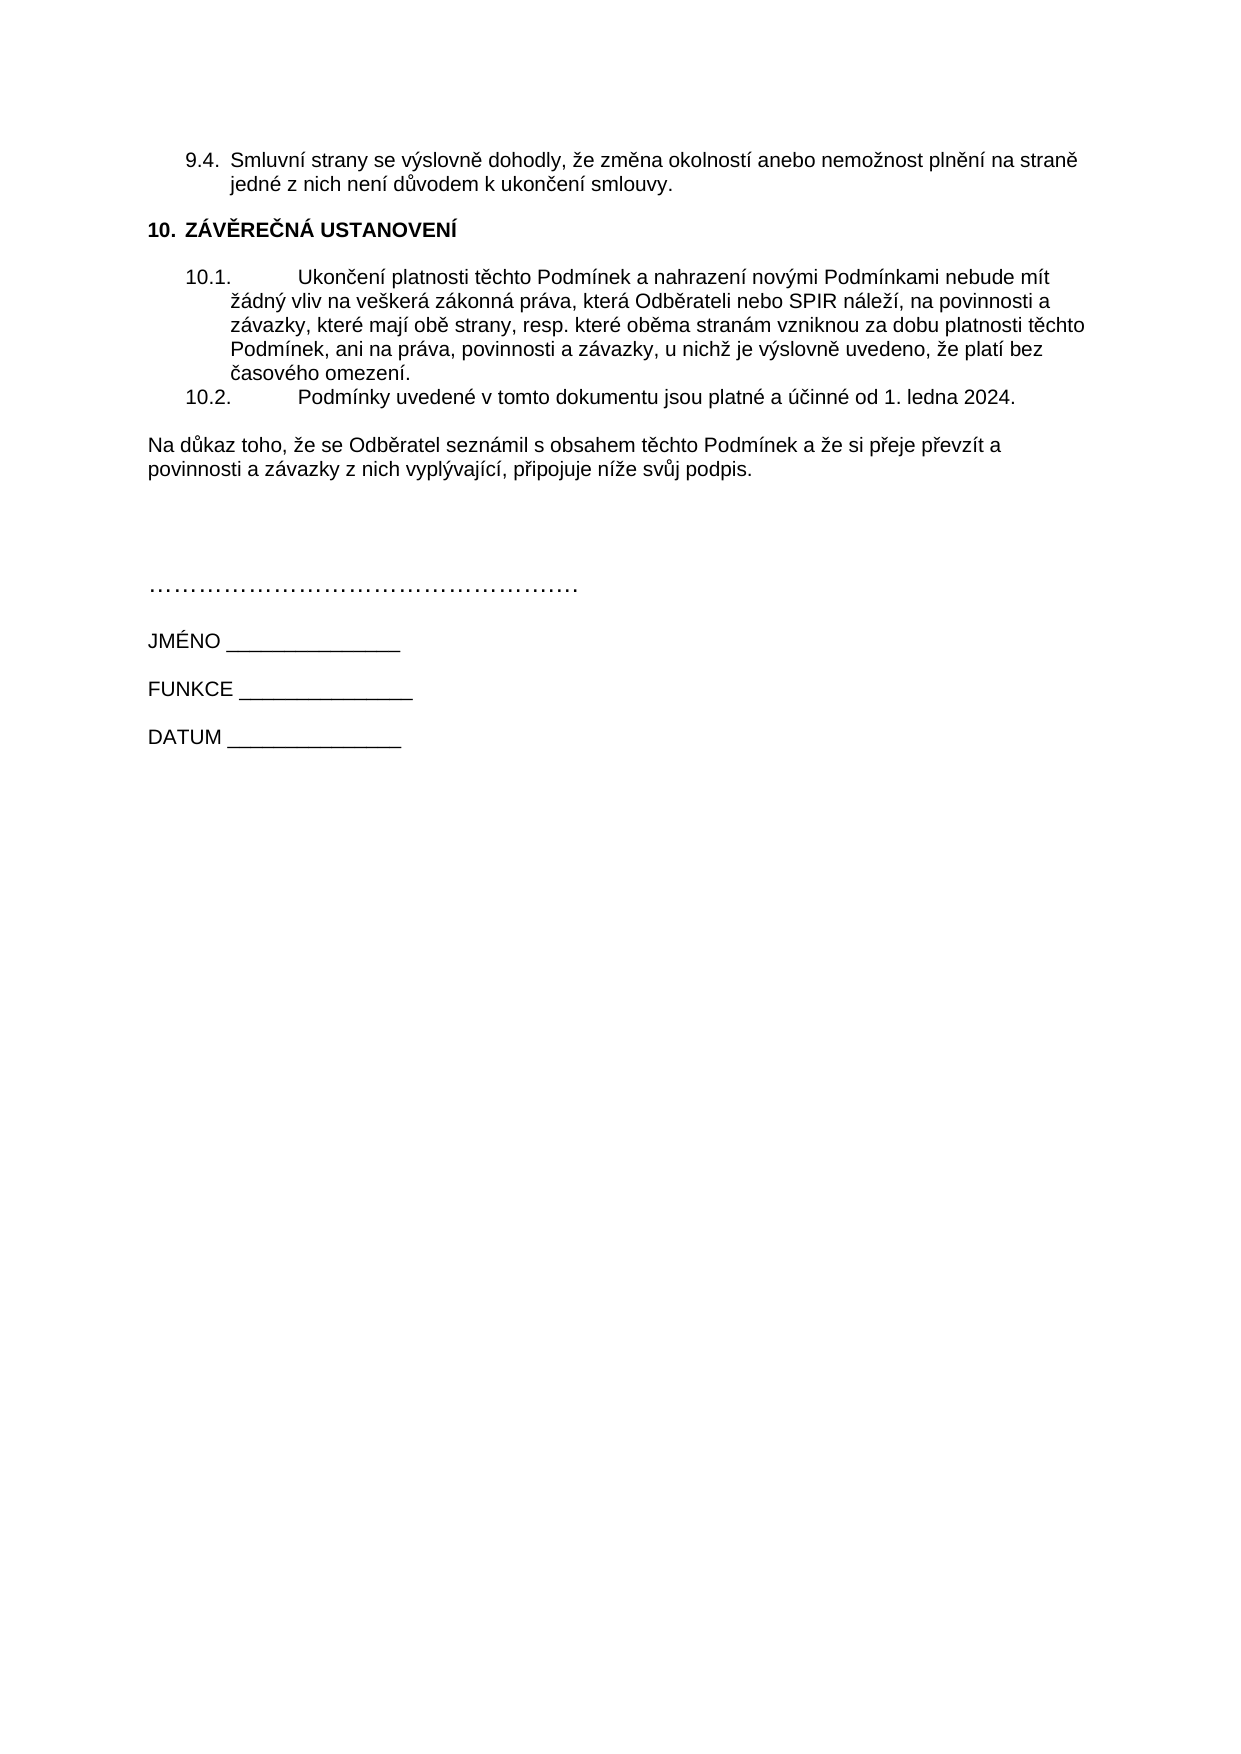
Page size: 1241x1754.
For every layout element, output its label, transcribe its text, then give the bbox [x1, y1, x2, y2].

list ZÁVĚREČNÁ USTANOVENÍ [147, 218, 1093, 242]
text ………………………………………….… [148, 569, 1093, 598]
text DATUM _______________ [148, 725, 1093, 749]
text JMÉNO _______________ [148, 629, 1093, 653]
list Podmínky uvedené v tomto dokumentu jsou platné a účinné od 1. ledna 2024. [185, 385, 1093, 409]
text FUNKCE _______________ [148, 677, 1093, 701]
text Na důkaz toho, že se Odběratel seznámil s obsahem těchto Podmínek a že si přeje převzít a povinnosti a závazky z nich vyplývající, připojuje níže svůj podpis. [148, 433, 1093, 481]
list Smluvní strany se výslovně dohodly, že změna okolností anebo nemožnost plnění na straně jedné z nich není důvodem k ukončení smlouvy. [185, 148, 1093, 196]
list Ukončení platnosti těchto Podmínek a nahrazení novými Podmínkami nebude mít žádný vliv na veškerá zákonná práva, která Odběrateli nebo SPIR náleží, na povinnosti a závazky, které mají obě strany, resp. které oběma stranám vzniknou za dobu platnosti těchto Podmínek, ani na práva, povinnosti a závazky, u nichž je výslovně uvedeno, že platí bez časového omezení. [185, 265, 1093, 385]
